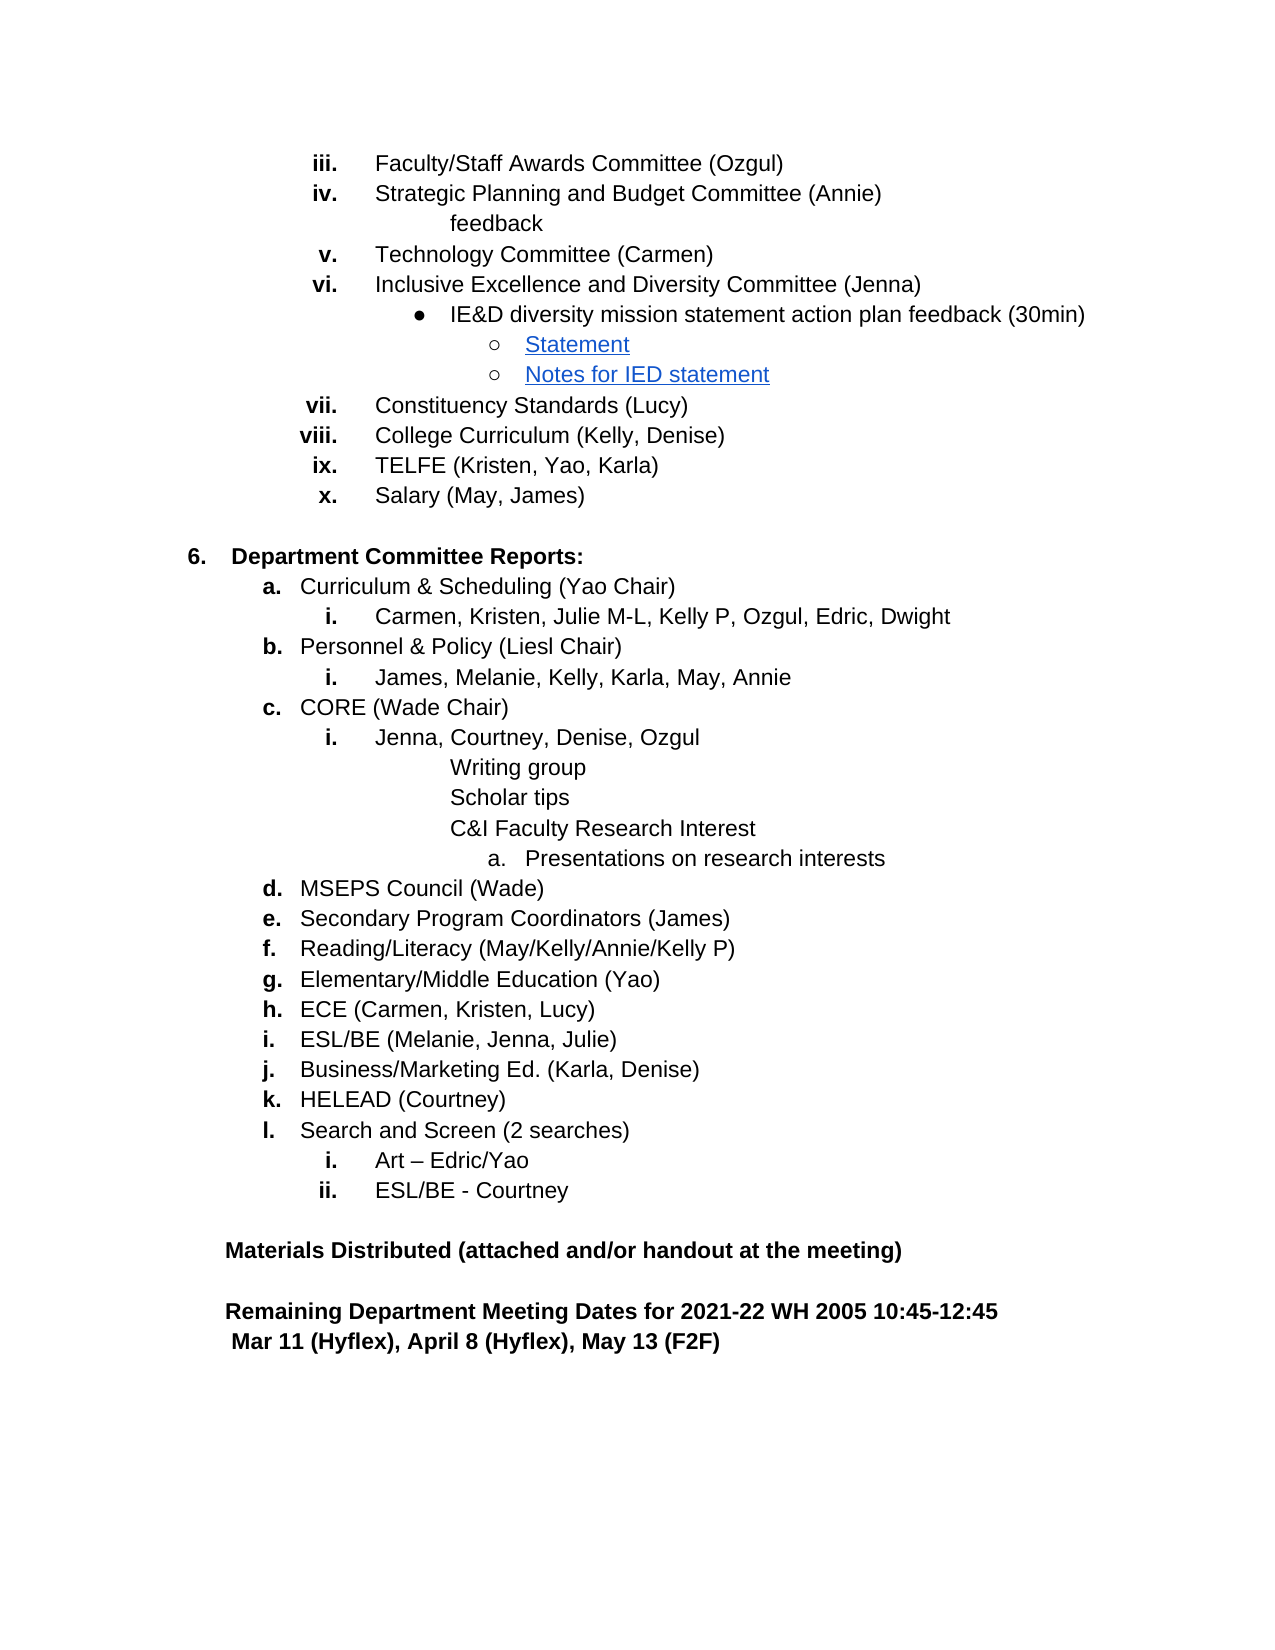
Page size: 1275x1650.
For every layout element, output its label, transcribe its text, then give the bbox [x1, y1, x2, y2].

list Faculty/Staff Awards Committee (Ozgul) [337, 150, 1125, 176]
list CORE (Wade Chair) [262, 694, 1125, 720]
list Strategic Planning and Budget Committee (Annie) [337, 180, 1125, 207]
list Personnel & Policy (Liesl Chair) [262, 633, 1125, 660]
list MSEPS Council (Wade) [262, 875, 1125, 901]
list College Curriculum (Kelly, Denise) [337, 422, 1125, 448]
list ESL/BE (Melanie, Jenna, Julie) [262, 1026, 1125, 1052]
list Search and Screen (2 searches) [262, 1117, 1125, 1143]
list Carmen, Kristen, Julie M-L, Kelly P, Ozgul, Edric, Dwight [337, 603, 1125, 629]
text Writing group [450, 754, 1125, 781]
list ESL/BE - Courtney [337, 1177, 1125, 1203]
list IE&D diversity mission statement action plan feedback (30min) [412, 301, 1125, 327]
text Materials Distributed (attached and/or handout at the meeting) [225, 1237, 1125, 1264]
list Presentations on research interests [487, 845, 1125, 871]
list Notes for IED statement [487, 361, 1125, 388]
list Secondary Program Coordinators (James) [262, 905, 1125, 932]
list Constituency Standards (Lucy) [337, 392, 1125, 418]
list James, Melanie, Kelly, Karla, May, Annie [337, 663, 1125, 690]
list HELEAD (Courtney) [262, 1086, 1125, 1113]
list Salary (May, James) [337, 482, 1125, 509]
text C&I Faculty Research Interest [450, 814, 1125, 841]
list ECE (Carmen, Kristen, Lucy) [262, 996, 1125, 1022]
text Remaining Department Meeting Dates for 2021-22 WH 2005 10:45-12:45 [225, 1298, 1125, 1324]
list Technology Committee (Carmen) [337, 241, 1125, 267]
list Inclusive Excellence and Diversity Committee (Jenna) [337, 271, 1125, 297]
text feedback [450, 210, 1125, 237]
text Scholar tips [450, 784, 1125, 811]
list Reading/Literacy (May/Kelly/Annie/Kelly P) [262, 935, 1125, 962]
text Mar 11 (Hyflex), April 8 (Hyflex), May 13 (F2F) [150, 1328, 1125, 1354]
list Statement [487, 331, 1125, 358]
list Jenna, Courtney, Denise, Ozgul [337, 724, 1125, 750]
list Business/Marketing Ed. (Karla, Denise) [262, 1056, 1125, 1083]
list Curriculum & Scheduling (Yao Chair) [262, 573, 1125, 599]
list Department Committee Reports: [187, 543, 1125, 569]
list Art – Edric/Yao [337, 1147, 1125, 1173]
list Elementary/Middle Education (Yao) [262, 966, 1125, 992]
list TELFE (Kristen, Yao, Karla) [337, 452, 1125, 478]
